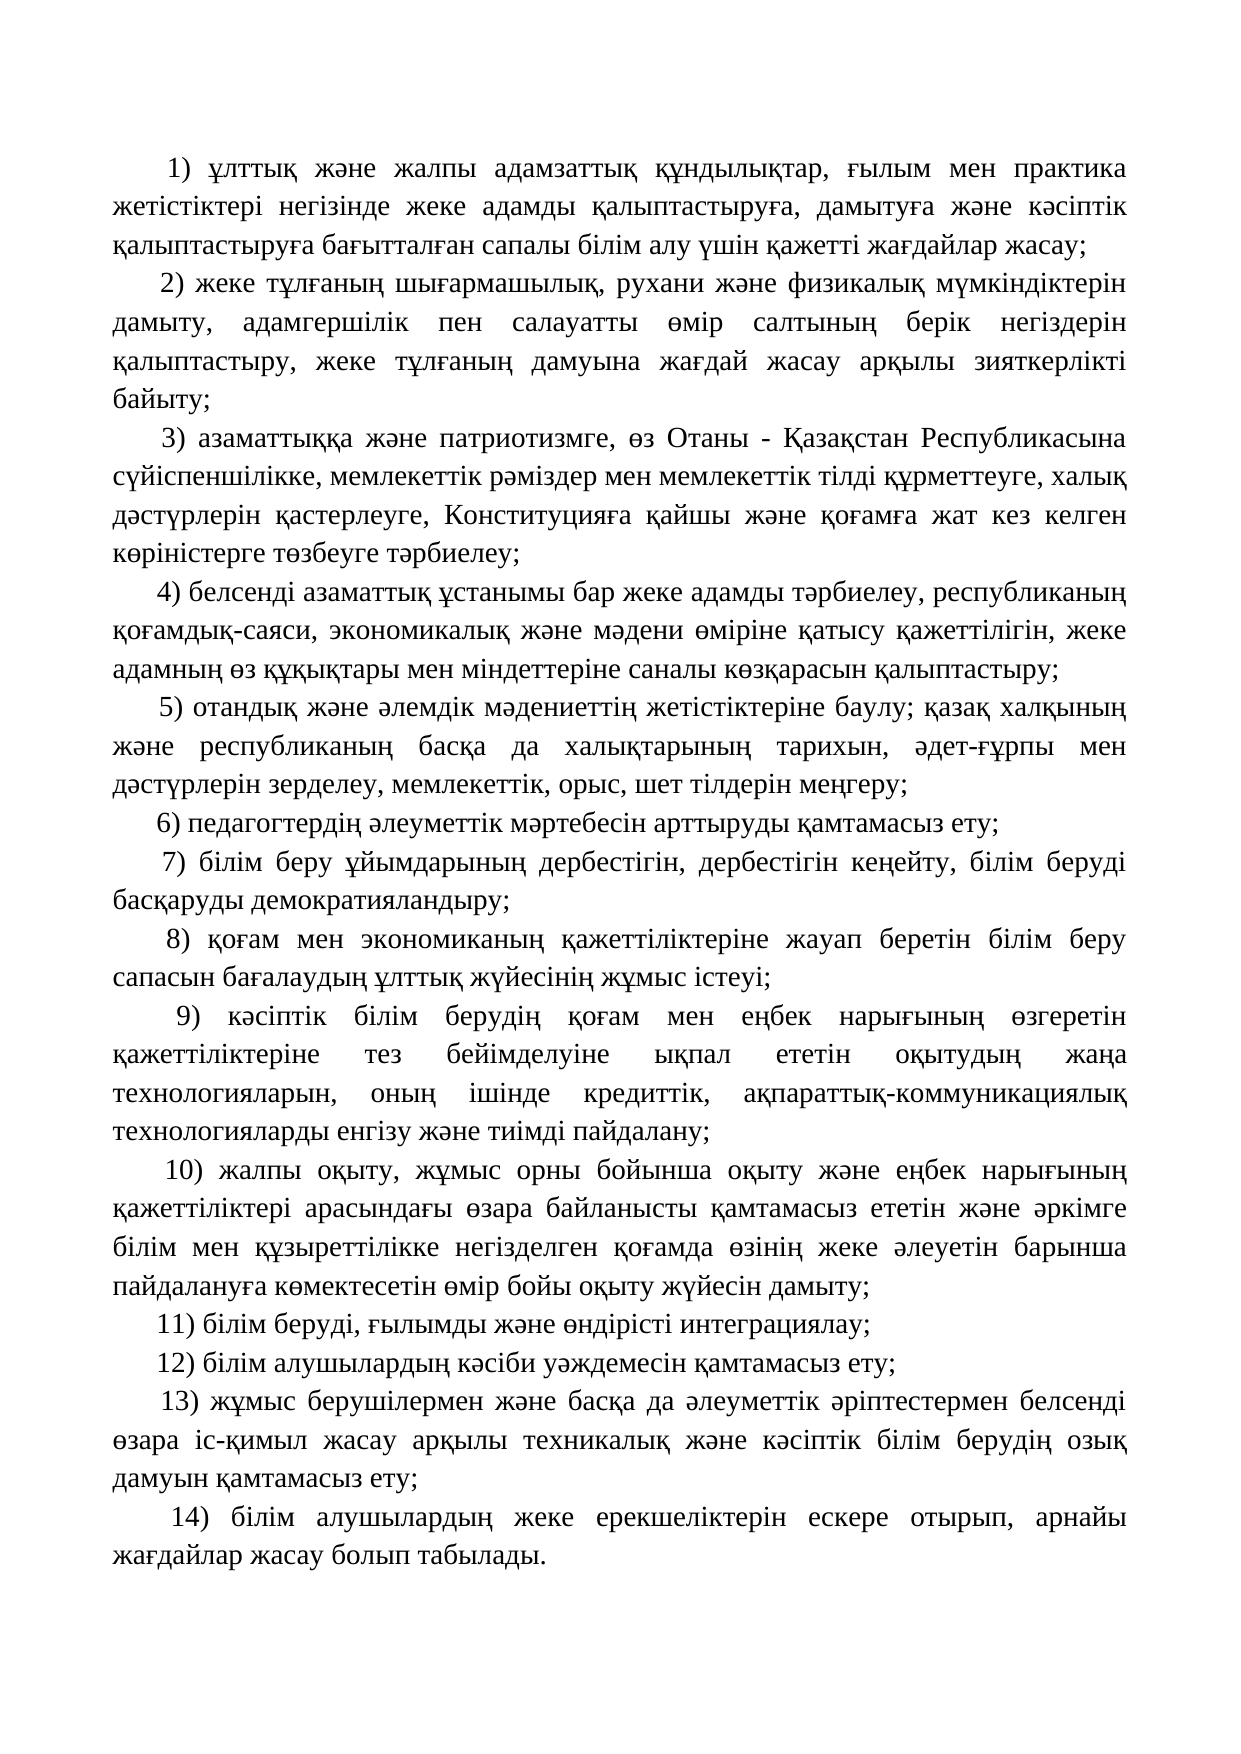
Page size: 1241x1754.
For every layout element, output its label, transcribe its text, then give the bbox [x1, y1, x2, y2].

text 3) азаматтыққа және патриотизмге, өз Отаны - Қазақстан Республикасына сүйіспеншілікке, мемлекеттік рәміздер мен мемлекеттік тілді құрметтеуге, халық дәстүрлерін қастерлеуге, Конституцияға қайшы және қоғамға жат кез келген көріністерге төзбеуге тәрбиелеу; [112, 420, 1128, 569]
text 9) кәсіптік білім берудің қоғам мен еңбек нарығының өзгеретін қажеттіліктеріне тез бейімделуіне ықпал ететін оқытудың жаңа технологияларын, оның ішінде кредиттік, ақпараттық-коммуникациялық технологияларды енгізу және тиімді пайдалану; [112, 998, 1128, 1147]
text 11) білім беруді, ғылымды және өндірісті интеграциялау; [112, 1306, 1128, 1340]
text 1) ұлттық және жалпы адамзаттық құндылықтар, ғылым мен практика жетістіктері негізінде жеке адамды қалыптастыруға, дамытуға және кәсіптік қалыптастыруға бағытталған сапалы білім алу үшін қажетті жағдайлар жасау; [112, 150, 1128, 261]
text 5) отандық және әлемдік мәдениеттің жетістіктеріне баулу; қазақ халқының және республиканың басқа да халықтарының тарихын, әдет-ғұрпы мен дәстүрлерін зерделеу, мемлекеттік, орыс, шет тілдерін меңгеру; [112, 689, 1128, 800]
text 10) жалпы оқыту, жұмыс орны бойынша оқыту және еңбек нарығының қажеттіліктері арасындағы өзара байланысты қамтамасыз ететін және әркімге білім мен құзыреттілікке негізделген қоғамда өзінің жеке әлеуетін барынша пайдалануға көмектесетін өмір бойы оқыту жүйесін дамыту; [112, 1152, 1128, 1301]
text 13) жұмыс берушілермен және басқа да әлеуметтік әріптестермен белсенді өзара іс-қимыл жасау арқылы техникалық және кәсіптік білім берудің озық дамуын қамтамасыз ету; [112, 1383, 1128, 1494]
text 8) қоғам мен экономиканың қажеттіліктеріне жауап беретін білім беру сапасын бағалаудың ұлттық жүйесінің жұмыс істеуі; [112, 921, 1128, 993]
text 6) педагогтердің әлеуметтік мәртебесін арттыруды қамтамасыз ету; [112, 805, 1128, 839]
text 14) білім алушылардың жеке ерекшеліктерін ескере отырып, арнайы жағдайлар жасау болып табылады. [112, 1499, 1128, 1571]
text 7) білім беру ұйымдарының дербестігін, дербестігін кеңейту, білім беруді басқаруды демократияландыру; [112, 844, 1128, 916]
text 12) білім алушылардың кәсіби уәждемесін қамтамасыз ету; [112, 1345, 1128, 1378]
text 2) жеке тұлғаның шығармашылық, рухани және физикалық мүмкіндіктерін дамыту, адамгершілік пен салауатты өмір салтының берік негіздерін қалыптастыру, жеке тұлғаның дамуына жағдай жасау арқылы зияткерлікті байыту; [112, 266, 1128, 415]
text 4) белсенді азаматтық ұстанымы бар жеке адамды тәрбиелеу, республиканың қоғамдық-саяси, экономикалық және мәдени өміріне қатысу қажеттілігін, жеке адамның өз құқықтары мен міндеттеріне саналы көзқарасын қалыптастыру; [112, 574, 1128, 684]
